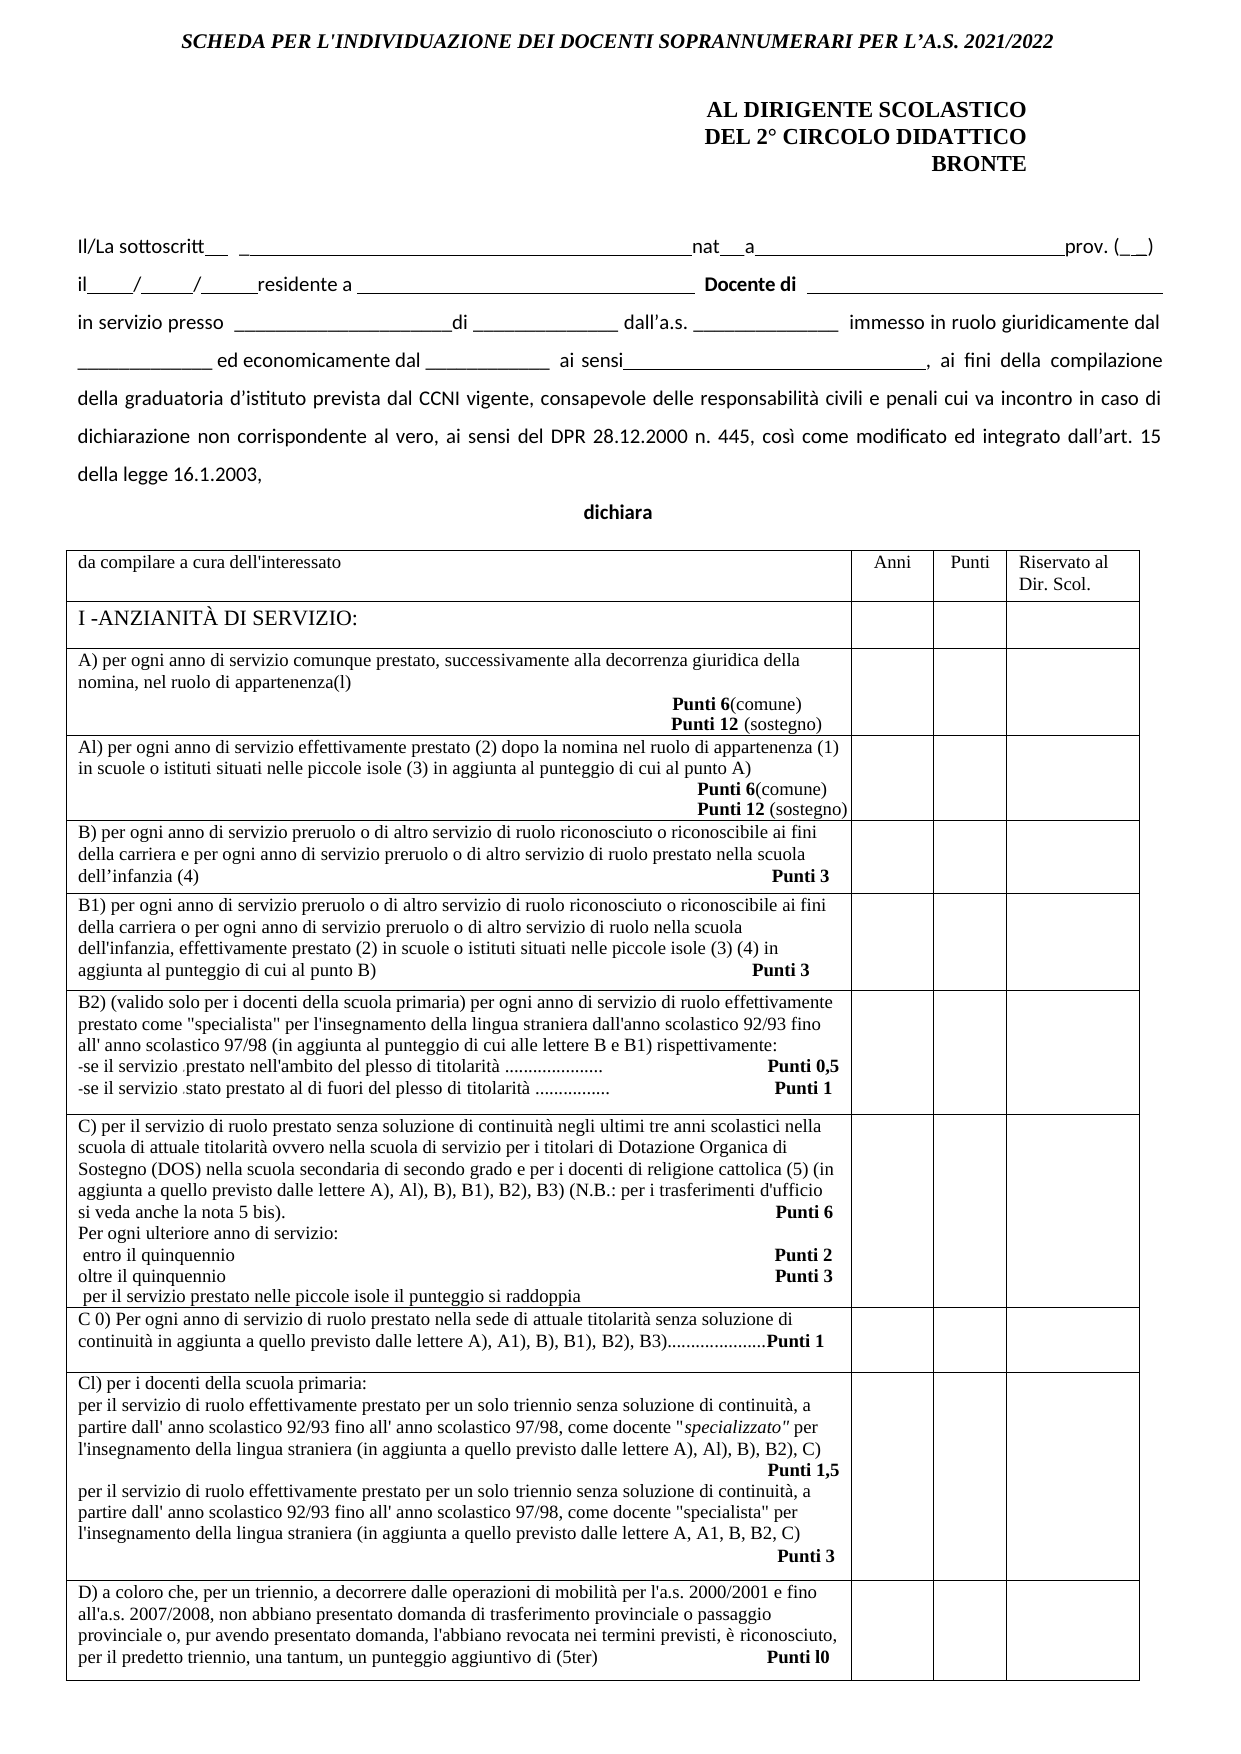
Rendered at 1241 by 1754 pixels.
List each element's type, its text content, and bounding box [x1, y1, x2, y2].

table_cell [852, 1115, 933, 1307]
table_cell B) per ogni anno di servizio preruolo o di altro servizio di ruolo riconosciuto o riconoscibile ai fini della carriera e per ogni anno di servizio preruolo o di altro servizio di ruolo prestato nella scuola dell’infanzia (4) Punti 3 [67, 821, 851, 893]
table_cell [852, 736, 933, 820]
table_cell [852, 649, 933, 734]
table_cell [934, 1308, 1006, 1372]
table_cell B1) per ogni anno di servizio preruolo o di altro servizio di ruolo riconosciuto o riconoscibile ai fini della carriera o per ogni anno di servizio preruolo o di altro servizio di ruolo nella scuola dell'infanzia, effettivamente prestato (2) in scuole o istituti situati nelle piccole isole (3) (4) in aggiunta al punteggio di cui al punto B) Punti 3 [67, 894, 851, 990]
table_cell [1007, 736, 1139, 820]
table_cell [934, 602, 1006, 648]
table_cell [934, 649, 1006, 734]
text DEL 2° CIRCOLO DIDATTICO [54, 123, 1027, 149]
table_cell [1007, 1373, 1139, 1580]
text BRONTE [54, 150, 1027, 177]
table_cell A) per ogni anno di servizio comunque prestato, successivamente alla decorrenza giuridica della nomina, nel ruolo di appartenenza(l) Punti 6(comune) Punti 12 (sostegno) [67, 649, 851, 734]
text Il/La sottoscritt _ nat a prov. (_ _) [77, 236, 1173, 258]
table_cell [934, 821, 1006, 893]
table_cell B2) (valido solo per i docenti della scuola primaria) per ogni anno di servizio di ruolo effettivamente prestato come "specialista" per l'insegnamento della lingua straniera dall'anno scolastico 92/93 fino all' anno scolastico 97/98 (in aggiunta al punteggio di cui alle lettere B e B1) rispettivamente: -se il servizio é prestato nell'ambito del plesso di titolarità ..................... Punti 0,5 -se il servizio é stato prestato al di fuori del plesso di titolarità ................ Punti 1 [67, 991, 851, 1113]
table_cell [852, 894, 933, 990]
table_cell [852, 602, 933, 648]
table_cell [1007, 649, 1139, 734]
table_cell [1007, 1115, 1139, 1307]
table_cell Cl) per i docenti della scuola primaria: per il servizio di ruolo effettivamente prestato per un solo triennio senza soluzione di continuità, a partire dall' anno scolastico 92/93 fino all' anno scolastico 97/98, come docente "specializzato" per l'insegnamento della lingua straniera (in aggiunta a quello previsto dalle lettere A), Al), B), B2), C) Punti 1,5 per il servizio di ruolo effettivamente prestato per un solo triennio senza soluzione di continuità, a partire dall' anno scolastico 92/93 fino all' anno scolastico 97/98, come docente "specialista" per l'insegnamento della lingua straniera (in aggiunta a quello previsto dalle lettere A, A1, B, B2, C) Punti 3 [67, 1373, 851, 1580]
table_cell [1007, 821, 1139, 893]
table_cell [1007, 991, 1139, 1113]
table_cell [852, 1581, 933, 1680]
table_cell Al) per ogni anno di servizio effettivamente prestato (2) dopo la nomina nel ruolo di appartenenza (1) in scuole o istituti situati nelle piccole isole (3) in aggiunta al punteggio di cui al punto A) Punti 6(comune) Punti 12 (sostegno) [67, 736, 851, 820]
table_cell [934, 991, 1006, 1113]
table_cell C) per il servizio di ruolo prestato senza soluzione di continuità negli ultimi tre anni scolastici nella scuola di attuale titolarità ovvero nella scuola di servizio per i titolari di Dotazione Organica di Sostegno (DOS) nella scuola secondaria di secondo grado e per i docenti di religione cattolica (5) (in aggiunta a quello previsto dalle lettere A), Al), B), B1), B2), B3) (N.B.: per i trasferimenti d'ufficio si veda anche la nota 5 bis). Punti 6 Per ogni ulteriore anno di servizio: entro il quinquennio Punti 2 oltre il quinquennio Punti 3 per il servizio prestato nelle piccole isole il punteggio si raddoppia [67, 1115, 851, 1307]
table_cell [934, 1115, 1006, 1307]
table_cell [934, 1581, 1006, 1680]
table_cell [934, 736, 1006, 820]
table_cell D) a coloro che, per un triennio, a decorrere dalle operazioni di mobilità per l'a.s. 2000/2001 e fino all'a.s. 2007/2008, non abbiano presentato domanda di trasferimento provinciale o passaggio provinciale o, pur avendo presentato domanda, l'abbiano revocata nei termini previsti, è riconosciuto, per il predetto triennio, una tantum, un punteggio aggiuntivo di (5ter) Punti l0 [67, 1581, 851, 1680]
text dichiara [581, 499, 654, 525]
table_header Anni [852, 551, 933, 601]
table_cell [1007, 1581, 1139, 1680]
table_cell [934, 1373, 1006, 1580]
table_cell C 0) Per ogni anno di servizio di ruolo prestato nella sede di attuale titolarità senza soluzione di continuità in aggiunta a quello previsto dalle lettere A), A1), B), B1), B2), B3) Punti 1 [67, 1308, 851, 1372]
table_cell [1007, 1308, 1139, 1372]
table_cell [852, 1373, 933, 1580]
table_cell [852, 1308, 933, 1372]
table_cell [1007, 894, 1139, 990]
table_cell [1007, 602, 1139, 648]
table_header Punti [934, 551, 1006, 601]
text il / / residente a Docente di in servizio presso _____________________di ______________ dall’a.s. ______________ immesso in ruolo giuridicamente dal _____________ ed economicamente dal ____________ ai sensi , ai fini della compilazione della graduatoria d’istituto prevista dal CCNI vigente, consapevole delle responsabilità civili e penali cui va incontro in caso di dichiarazione non corrispondente al vero, ai sensi del DPR 28.12.2000 n. 445, così come modificato ed integrato dall’art. 15 della legge 16.1.2003, [77, 271, 1163, 487]
table_header da compilare a cura dell'interessato [67, 551, 851, 601]
text AL DIRIGENTE SCOLASTICO [54, 96, 1027, 122]
table_cell [852, 991, 933, 1113]
table_cell I -ANZIANITÀ DI SERVIZIO: [67, 602, 851, 648]
table_cell [934, 894, 1006, 990]
table_header Riservato al Dir. Scol. [1007, 551, 1139, 601]
table_cell [852, 821, 933, 893]
